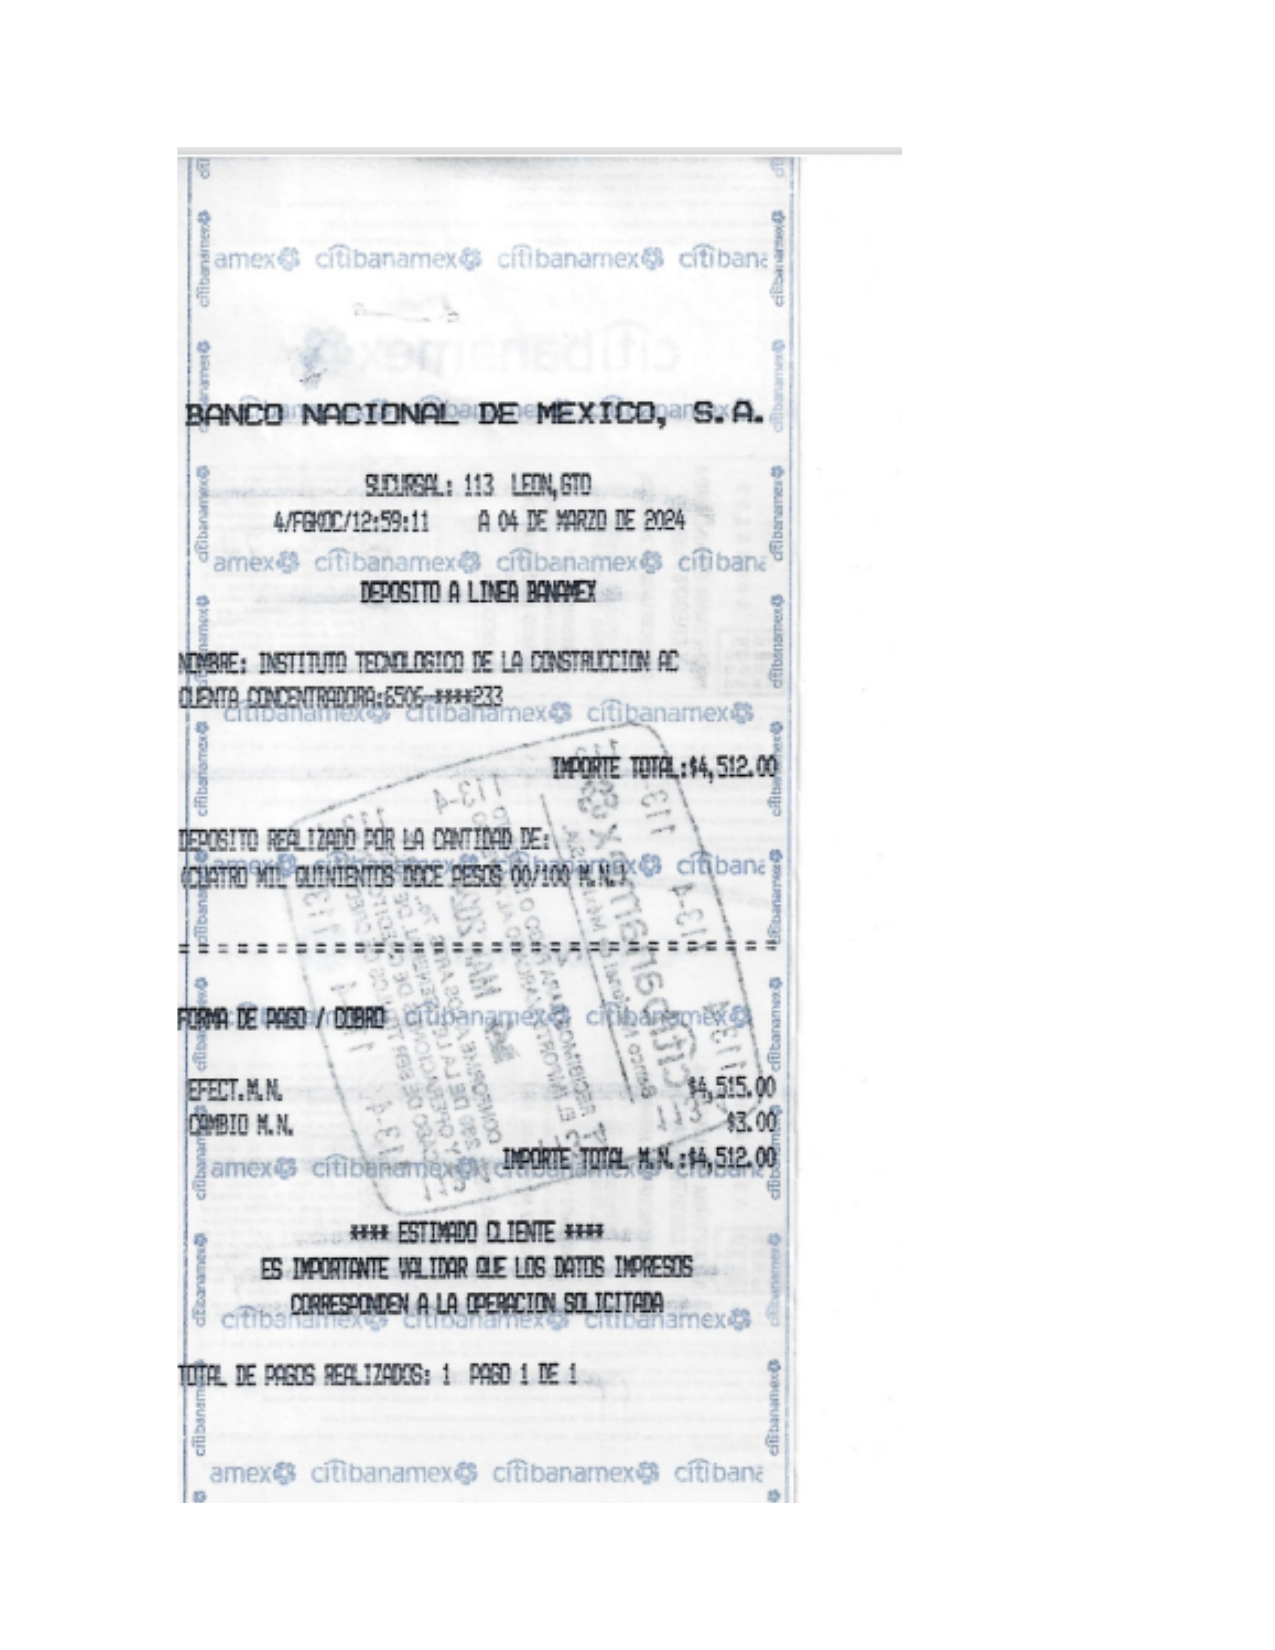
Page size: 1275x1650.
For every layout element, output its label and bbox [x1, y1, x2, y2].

picture [177, 147, 903, 1503]
